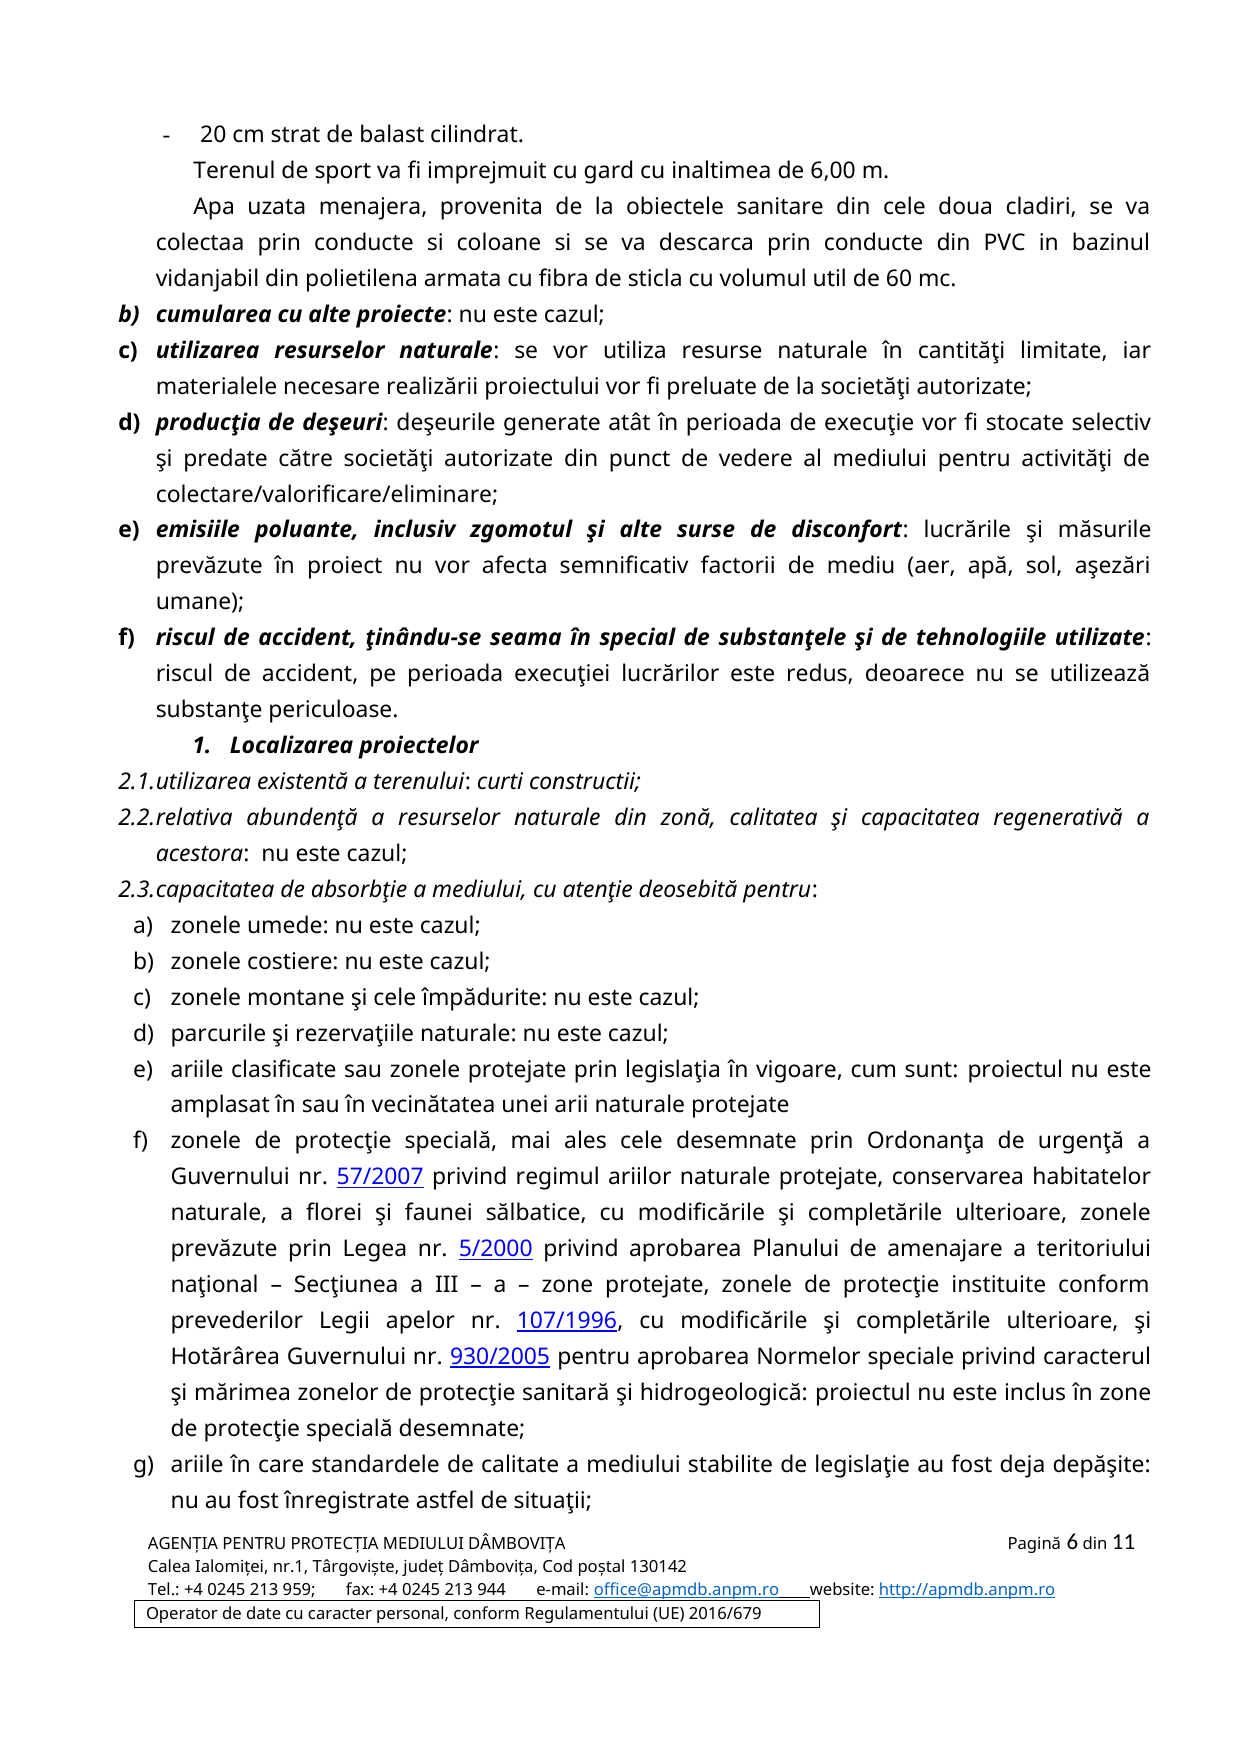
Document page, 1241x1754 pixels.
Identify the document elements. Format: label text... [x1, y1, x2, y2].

list zonele de protecţie specială, mai ales cele desemnate prin Ordonanţa de urgenţă a Guvernului nr. 57/2007 privind regimul ariilor naturale protejate, conservarea habitatelor naturale, a florei şi faunei sălbatice, cu modificările şi completările ulterioare, zonele prevăzute prin Legea nr. 5/2000 privind aprobarea Planului de amenajare a teritoriului naţional – Secţiunea a III – a – zone protejate, zonele de protecţie instituite conform prevederilor Legii apelor nr. 107/1996, cu modificările şi completările ulterioare, şi Hotărârea Guvernului nr. 930/2005 pentru aprobarea Normelor speciale privind caracterul şi mărimea zonelor de protecţie sanitară şi hidrogeologică: proiectul nu este inclus în zone de protecţie specială desemnate; [133, 1124, 1152, 1443]
list zonele montane şi cele împădurite: nu este cazul; [133, 981, 1152, 1012]
list cumularea cu alte proiecte: nu este cazul; [118, 298, 1152, 329]
list parcurile şi rezervaţiile naturale: nu este cazul; [133, 1017, 1152, 1048]
list utilizarea existentă a terenului: curti constructii; [118, 765, 1152, 796]
list emisiile poluante, inclusiv zgomotul şi alte surse de disconfort: lucrările şi măsurile prevăzute în proiect nu vor afecta semnificativ factorii de mediu (aer, apă, sol, aşezări umane); [118, 513, 1152, 617]
list zonele umede: nu este cazul; [133, 909, 1152, 940]
list producţia de deşeuri: deşeurile generate atât în perioada de execuţie vor fi stocate selectiv şi predate către societăţi autorizate din punct de vedere al mediului pentru activităţi de colectare/valorificare/eliminare; [118, 406, 1152, 509]
list 20 cm strat de balast cilindrat. [162, 118, 1152, 149]
list capacitatea de absorbţie a mediului, cu atenţie deosebită pentru: [118, 873, 1152, 904]
list ariile clasificate sau zonele protejate prin legislaţia în vigoare, cum sunt: proiectul nu este amplasat în sau în vecinătatea unei arii naturale protejate [133, 1052, 1152, 1120]
list zonele costiere: nu este cazul; [133, 945, 1152, 976]
list riscul de accident, ţinându-se seama în special de substanţele şi de tehnologiile utilizate: riscul de accident, pe perioada execuţiei lucrărilor este redus, deoarece nu se utilizează substanţe periculoase. [118, 621, 1152, 724]
text Terenul de sport va fi imprejmuit cu gard cu inaltimea de 6,00 m. [118, 154, 1152, 185]
list Localizarea proiectelor [192, 729, 1152, 760]
text Apa uzata menajera, provenita de la obiectele sanitare din cele doua cladiri, se va colectaa prin conducte si coloane si se va descarca prin conducte din PVC in bazinul vidanjabil din polietilena armata cu fibra de sticla cu volumul util de 60 mc. [156, 190, 1152, 293]
list ariile în care standardele de calitate a mediului stabilite de legislaţie au fost deja depăşite: nu au fost înregistrate astfel de situaţii; [133, 1448, 1152, 1515]
list relativa abundenţă a resurselor naturale din zonă, calitatea şi capacitatea regenerativă a acestora: nu este cazul; [118, 801, 1152, 868]
list utilizarea resurselor naturale: se vor utiliza resurse naturale în cantităţi limitate, iar materialele necesare realizării proiectului vor fi preluate de la societăţi autorizate; [118, 334, 1152, 401]
